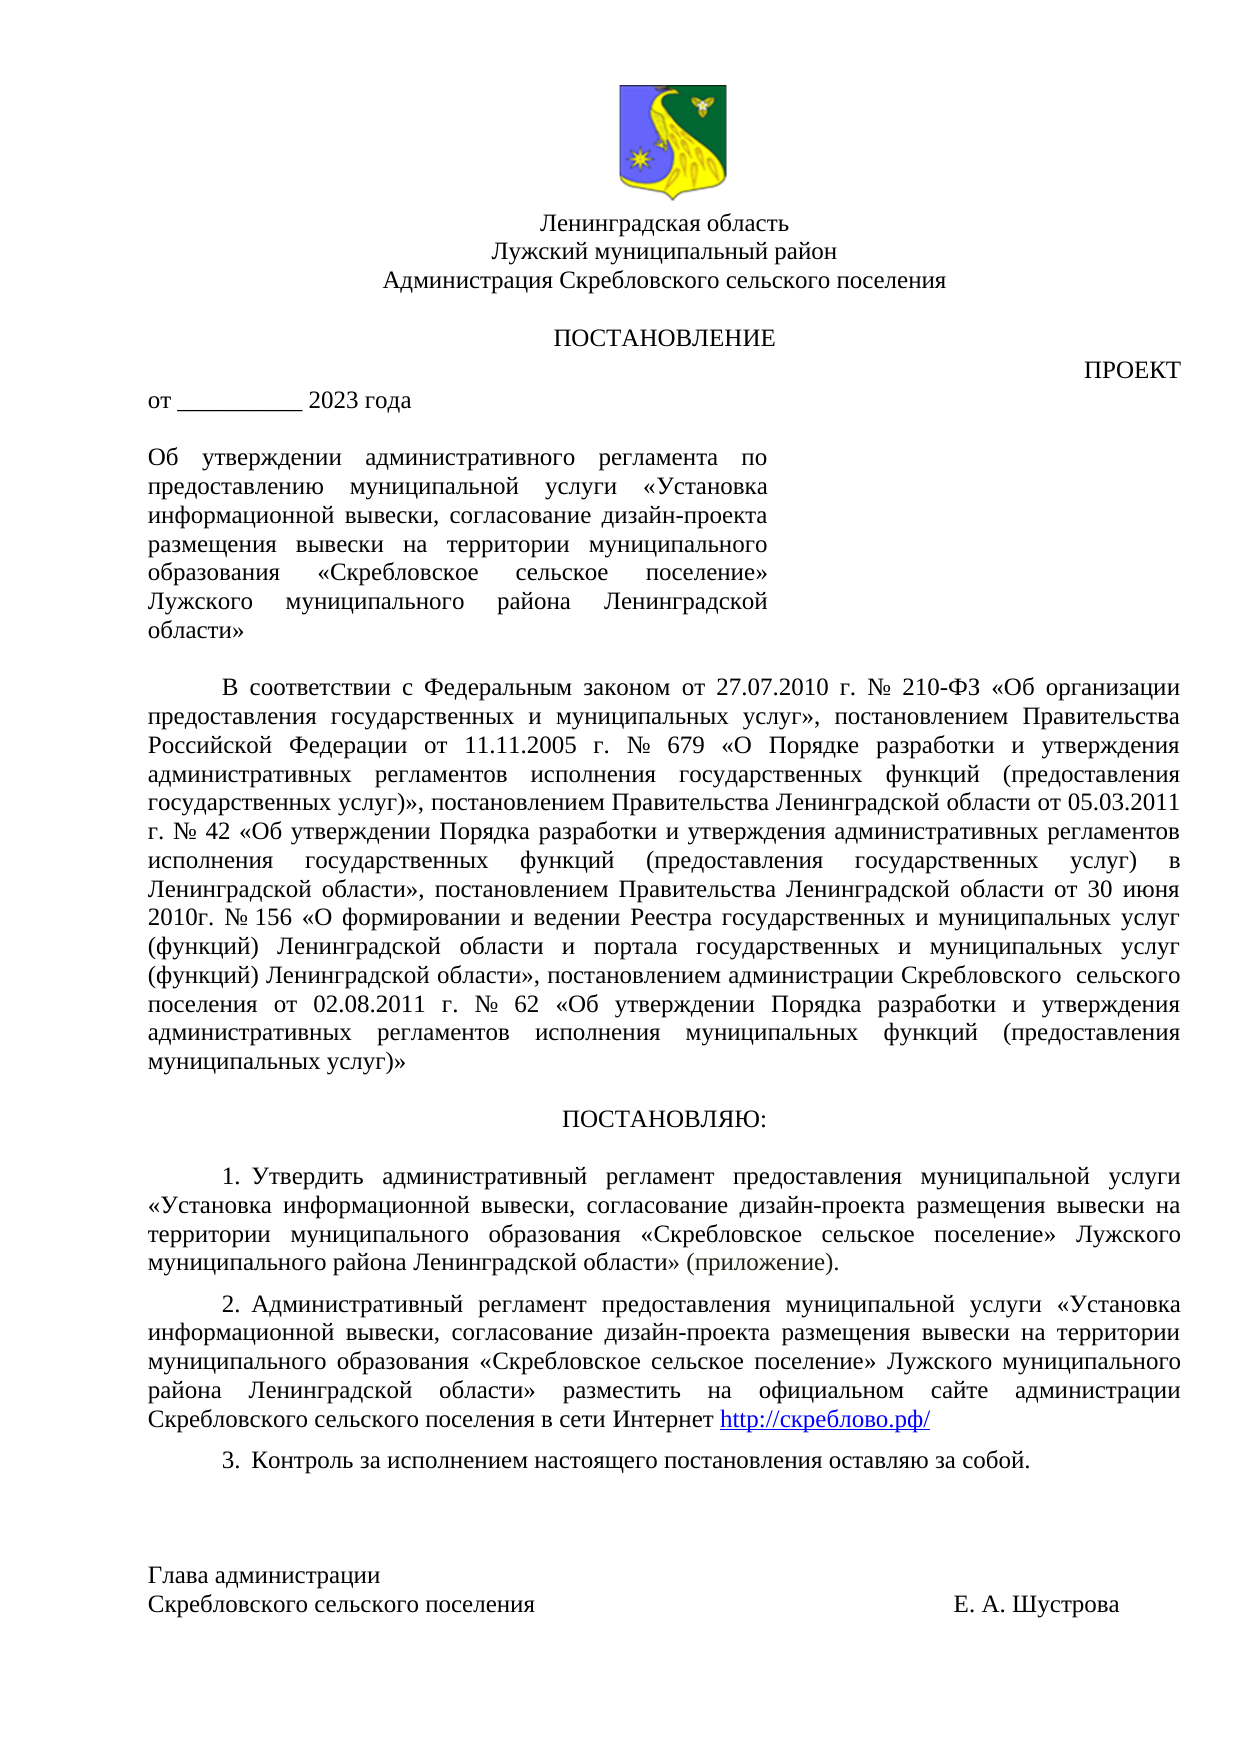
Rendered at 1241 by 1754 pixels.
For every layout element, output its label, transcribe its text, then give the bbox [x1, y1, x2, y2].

text Глава администрации [148, 1560, 1181, 1589]
text 2022 ПРОЕКТ [148, 351, 1181, 385]
list Утвердить административный регламент предоставления муниципальной услуги «Установка информационной вывески, согласование дизайн-проекта размещения вывески на территории муниципального образования «Скребловское сельское поселение» Лужского муниципального района Ленинградской области» (приложение). [148, 1161, 1181, 1276]
picture [619, 85, 728, 202]
text Лужский муниципальный район [148, 236, 1181, 265]
list Контроль за исполнением настоящего постановления оставляю за собой. [148, 1445, 1181, 1474]
text Об утверждении административного регламента по предоставлению муниципальной услуги «Установка информационной вывески, согласование дизайн-проекта размещения вывески на территории муниципального образования «Скребловское сельское поселение» Лужского муниципального района Ленинградской области» [148, 442, 768, 644]
list Административный регламент предоставления муниципальной услуги «Установка информационной вывески, согласование дизайн-проекта размещения вывески на территории муниципального образования «Скребловское сельское поселение» Лужского муниципального района Ленинградской области» разместить на официальном сайте администрации Скребловского сельского поселения в сети Интернет http://скреблово.рф/ [148, 1289, 1181, 1432]
text В соответствии с Федеральным законом от 27.07.2010 г. № 210-ФЗ «Об организации предоставления государственных и муниципальных услуг», постановлением Правительства Российской Федерации от 11.11.2005 г. № 679 «О Порядке разработки и утверждения административных регламентов исполнения государственных функций (предоставления государственных услуг)», постановлением Правительства Ленинградской области от 05.03.2011 г. № 42 «Об утверждении Порядка разработки и утверждения административных регламентов исполнения государственных функций (предоставления государственных услуг) в Ленинградской области», постановлением Правительства Ленинградской области от 30 июня 2010г. № 156 «О формировании и ведении Реестра государственных и муниципальных услуг (функций) Ленинградской области и портала государственных и муниципальных услуг (функций) Ленинградской области», постановлением администрации Скребловского сельского поселения от 02.08.2011 г. № 62 «Об утверждении Порядка разработки и утверждения административных регламентов исполнения муниципальных функций (предоставления муниципальных услуг)» [148, 672, 1181, 1075]
text Ленинградская область [148, 208, 1181, 236]
text от __________ 2023 года [148, 385, 1181, 414]
text ПОСТАНОВЛЕНИЕ [148, 323, 1181, 351]
text Администрация Скребловского сельского поселения [148, 265, 1181, 294]
text Е [148, 86, 1181, 208]
text Скребловского сельского поселения Е. А. Шустрова [148, 1589, 1181, 1617]
text ПОСТАНОВЛЯЮ: [148, 1104, 1181, 1132]
